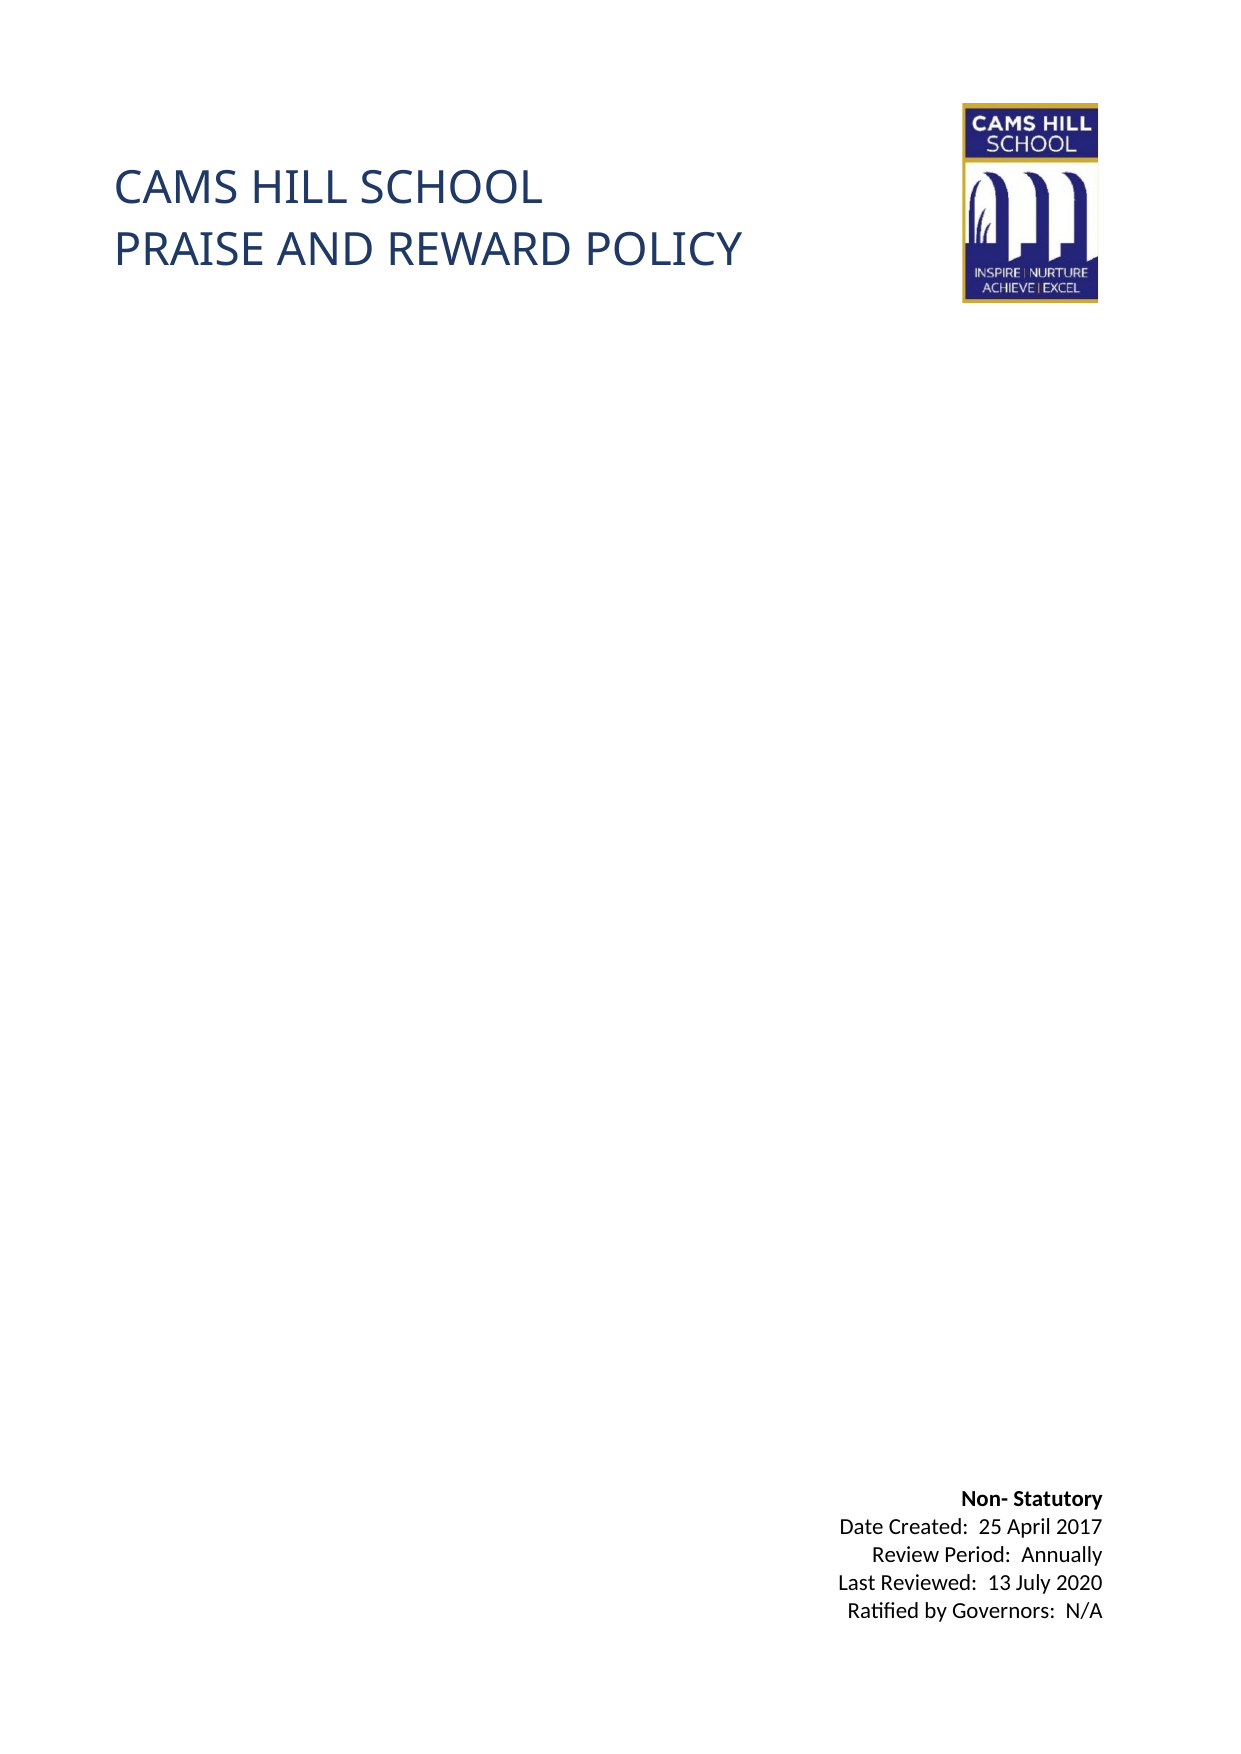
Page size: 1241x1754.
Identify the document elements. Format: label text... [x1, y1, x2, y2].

text Review Period: Annually [202, 1540, 1103, 1568]
text Last Reviewed: 13 July 2020 [202, 1568, 1103, 1596]
text Ratified by Governors: N/A [202, 1596, 1103, 1624]
text Date Created: 25 April 2017 [202, 1512, 1103, 1540]
title Cams Hill School [113, 154, 960, 217]
title PRAISE AND REWARD POLICY [113, 217, 960, 279]
text Non- Statutory [187, 1484, 1103, 1512]
picture [960, 103, 1098, 301]
